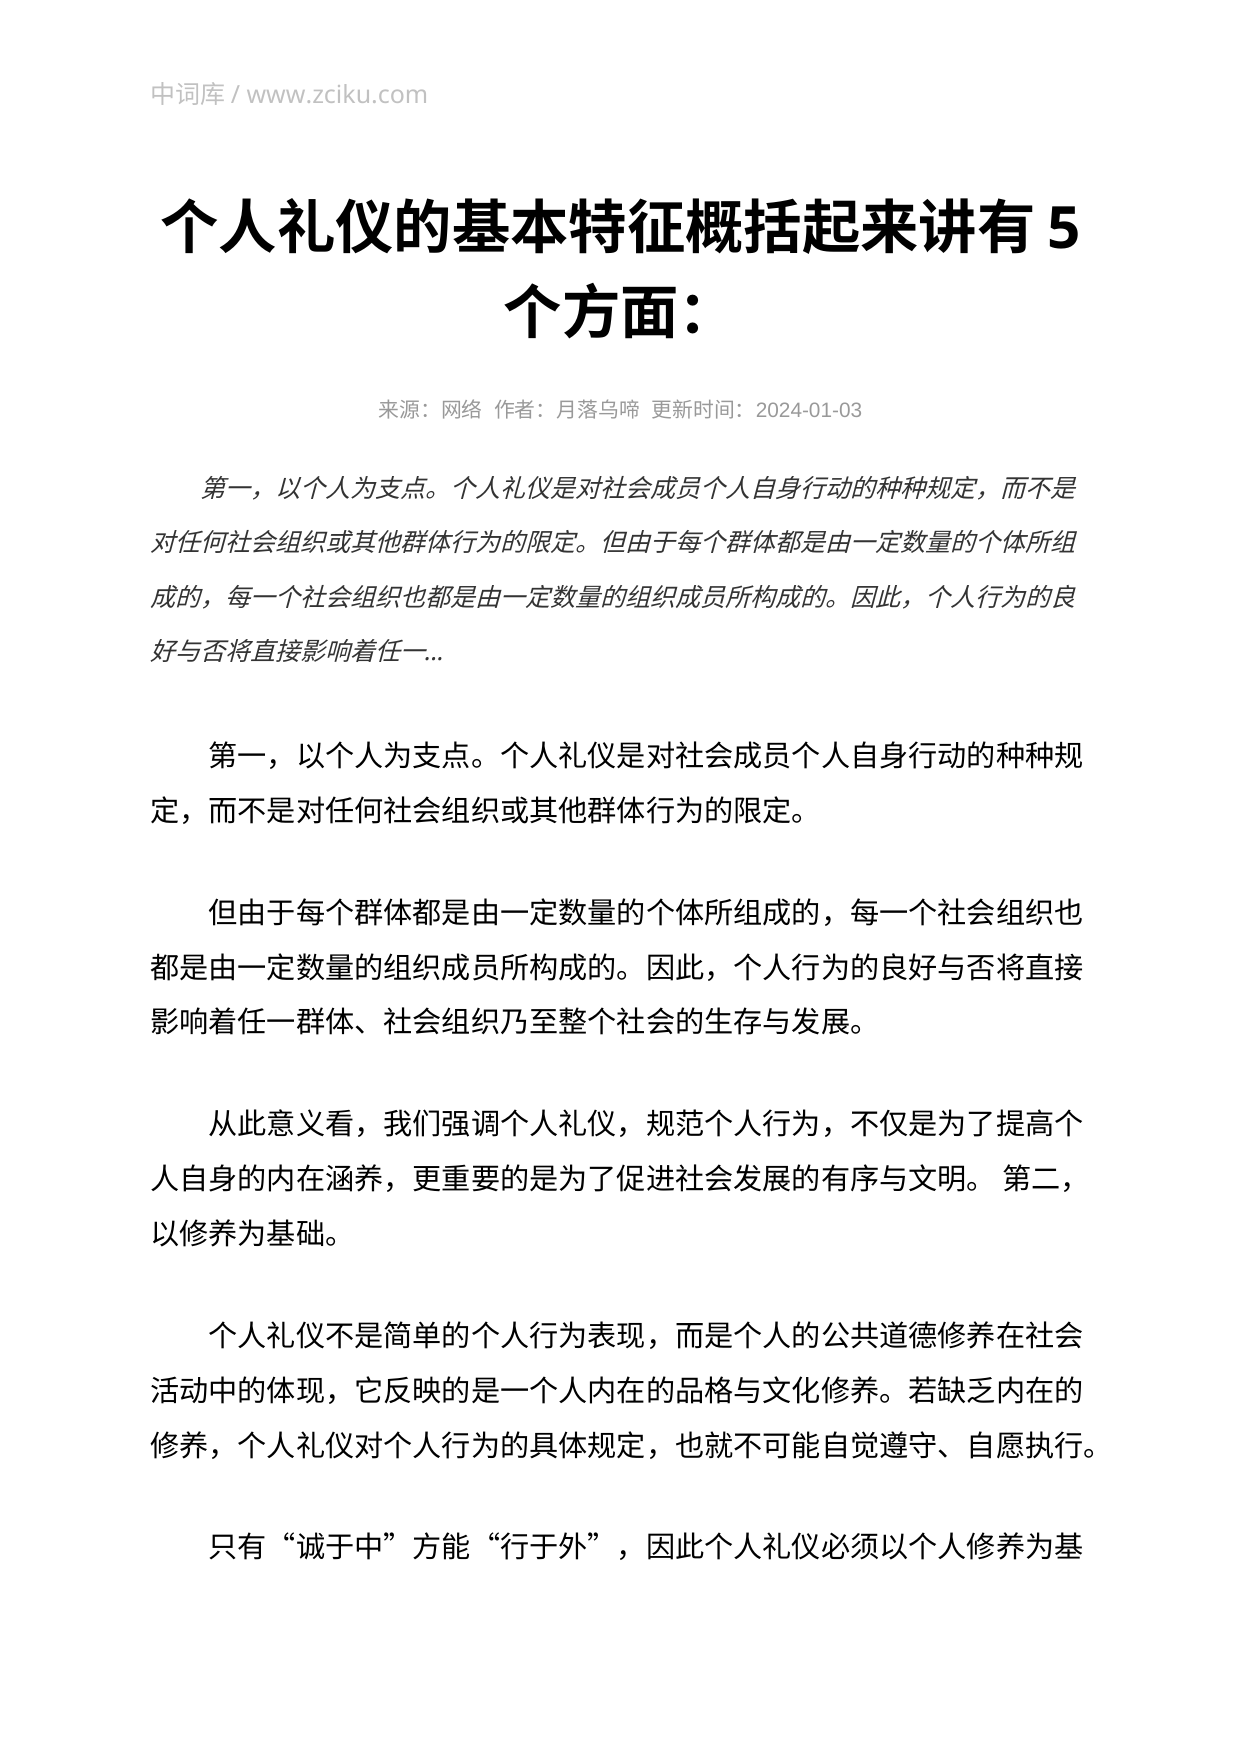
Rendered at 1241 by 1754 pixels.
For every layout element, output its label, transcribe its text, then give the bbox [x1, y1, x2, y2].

text 第一，以个人为支点。个人礼仪是对社会成员个人自身行动的种种规定，而不是对任何社会组织或其他群体行为的限定。 [150, 733, 1090, 830]
text 第一，以个人为支点。个人礼仪是对社会成员个人自身行动的种种规定，而不是对任何社会组织或其他群体行为的限定。但由于每个群体都是由一定数量的个体所组成的，每一个社会组织也都是由一定数量的组织成员所构成的。因此，个人行为的良好与否将直接影响着任一... [150, 468, 1090, 668]
text 个人礼仪不是简单的个人行为表现，而是个人的公共道德修养在社会活动中的体现，它反映的是一个人内在的品格与文化修养。若缺乏内在的修养，个人礼仪对个人行为的具体规定，也就不可能自觉遵守、自愿执行。 [150, 1312, 1090, 1464]
text 从此意义看，我们强调个人礼仪，规范个人行为，不仅是为了提高个人自身的内在涵养，更重要的是为了促进社会发展的有序与文明。 第二，以修养为基础。 [150, 1101, 1090, 1253]
text 但由于每个群体都是由一定数量的个体所组成的，每一个社会组织也都是由一定数量的组织成员所构成的。因此，个人行为的良好与否将直接影响着任一群体、社会组织乃至整个社会的生存与发展。 [150, 889, 1090, 1041]
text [150, 1524, 1090, 1566]
text 来源：网络 作者：月落乌啼 更新时间：2024-01-03 [150, 397, 1090, 421]
subtitle 个人礼仪的基本特征概括起来讲有5个方面： [150, 181, 1090, 351]
